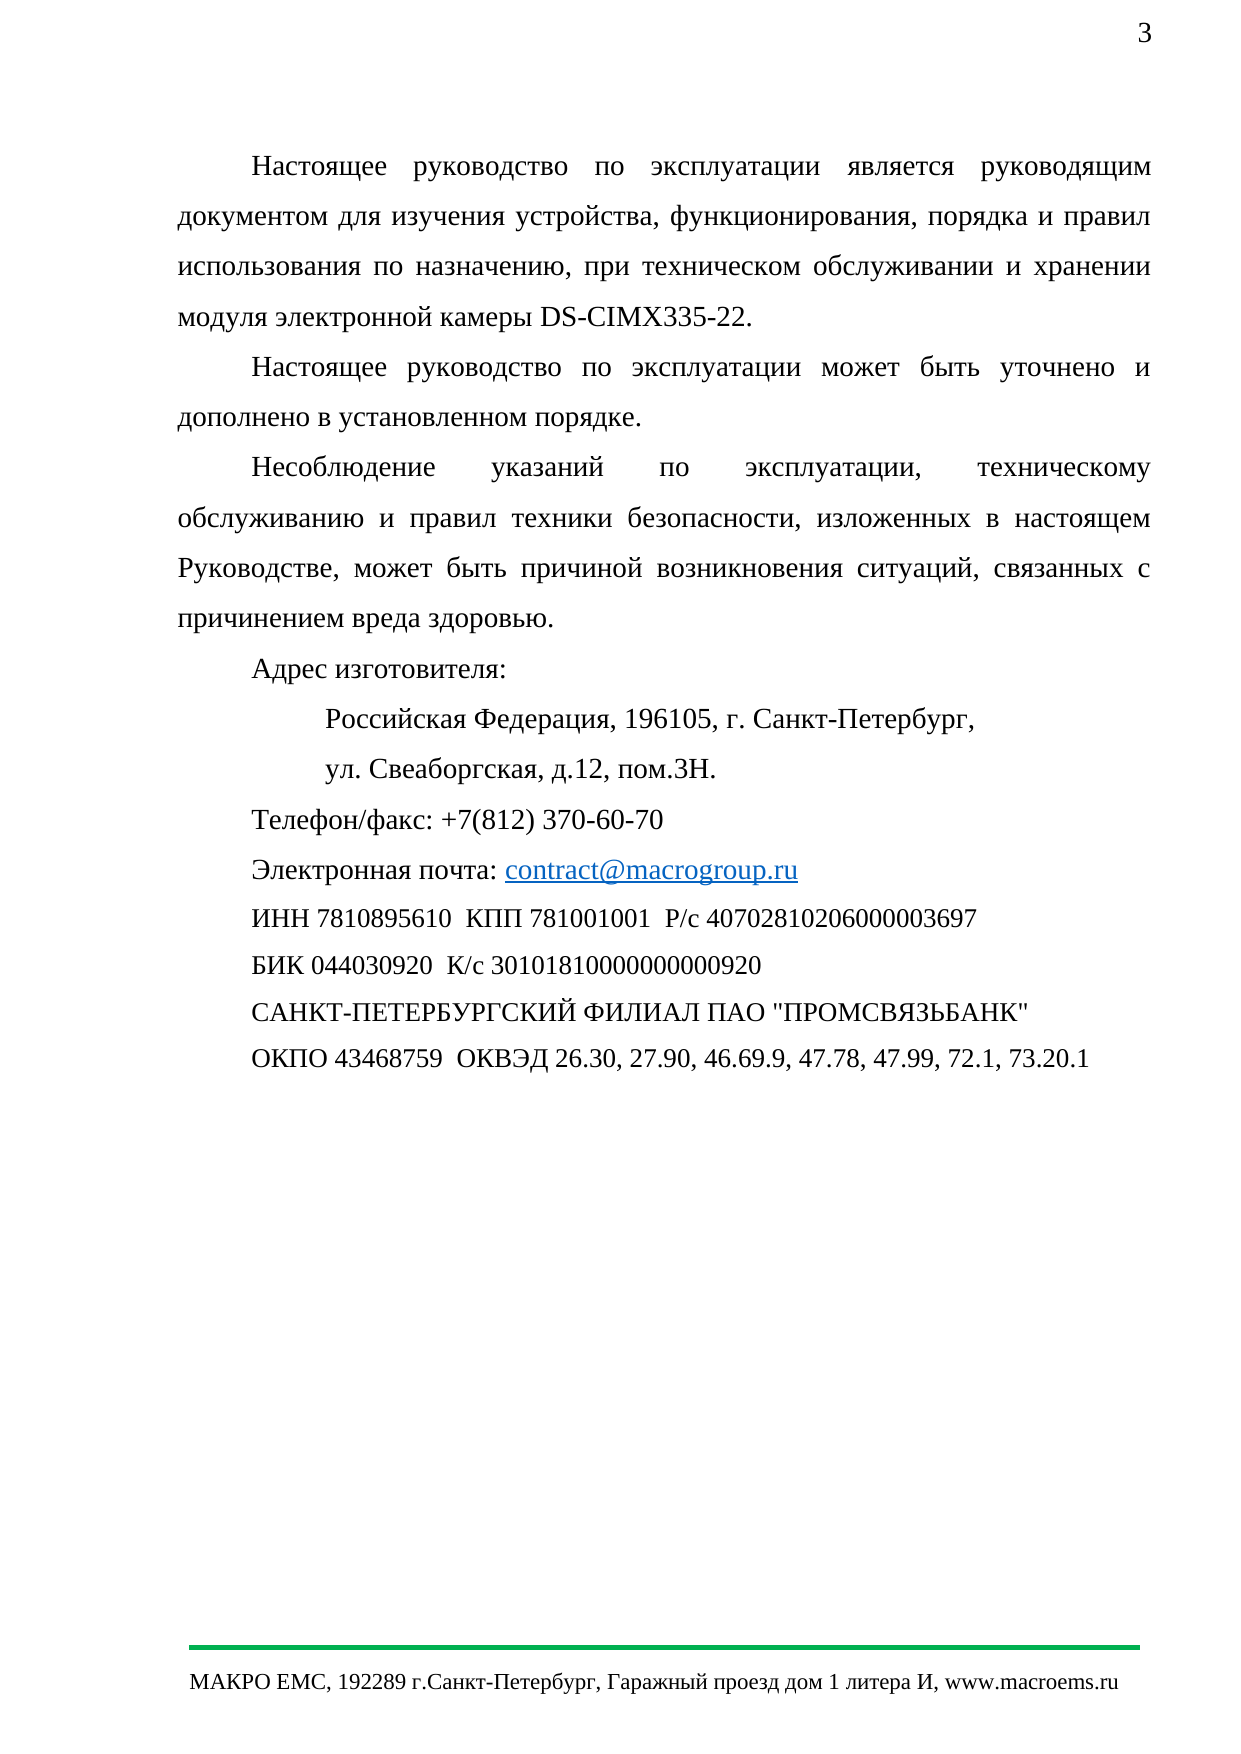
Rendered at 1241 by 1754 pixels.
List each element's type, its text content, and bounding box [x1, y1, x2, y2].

text ул. Свеаборгская, д.12, пом.3Н. [177, 751, 1152, 785]
text Настоящее руководство по эксплуатации может быть уточнено и дополнено в установленном порядке. [177, 349, 1152, 433]
text Настоящее руководство по эксплуатации является руководящим документом для изучения устройства, функционирования, порядка и правил использования по назначению, при техническом обслуживании и хранении модуля электронной камеры DS-CIMX335-22. [177, 148, 1152, 332]
text БИК 044030920 К/c 30101810000000000920 [177, 949, 1152, 980]
text Адрес изготовителя: [177, 651, 1152, 684]
text САНКТ-ПЕТЕРБУРГСКИЙ ФИЛИАЛ ПАО "ПРОМСВЯЗЬБАНК" [177, 996, 1152, 1027]
text Несоблюдение указаний по эксплуатации, техническому обслуживанию и правил техники безопасности, изложенных в настоящем Руководстве, может быть причиной возникновения ситуаций, связанных с причинением вреда здоровью. [177, 449, 1152, 634]
text Электронная почта: contract@macrogroup.ru [177, 852, 1152, 886]
text Телефон/факс: +7(812) 370-60-70 [177, 802, 1152, 835]
text ИНН 7810895610 КПП 781001001 Р/c 40702810206000003697 [177, 902, 1152, 933]
text ОКПО 43468759 ОКВЭД 26.30, 27.90, 46.69.9, 47.78, 47.99, 72.1, 73.20.1 [177, 1042, 1152, 1073]
text Российская Федерация, 196105, г. Санкт-Петербург, [177, 701, 1152, 735]
